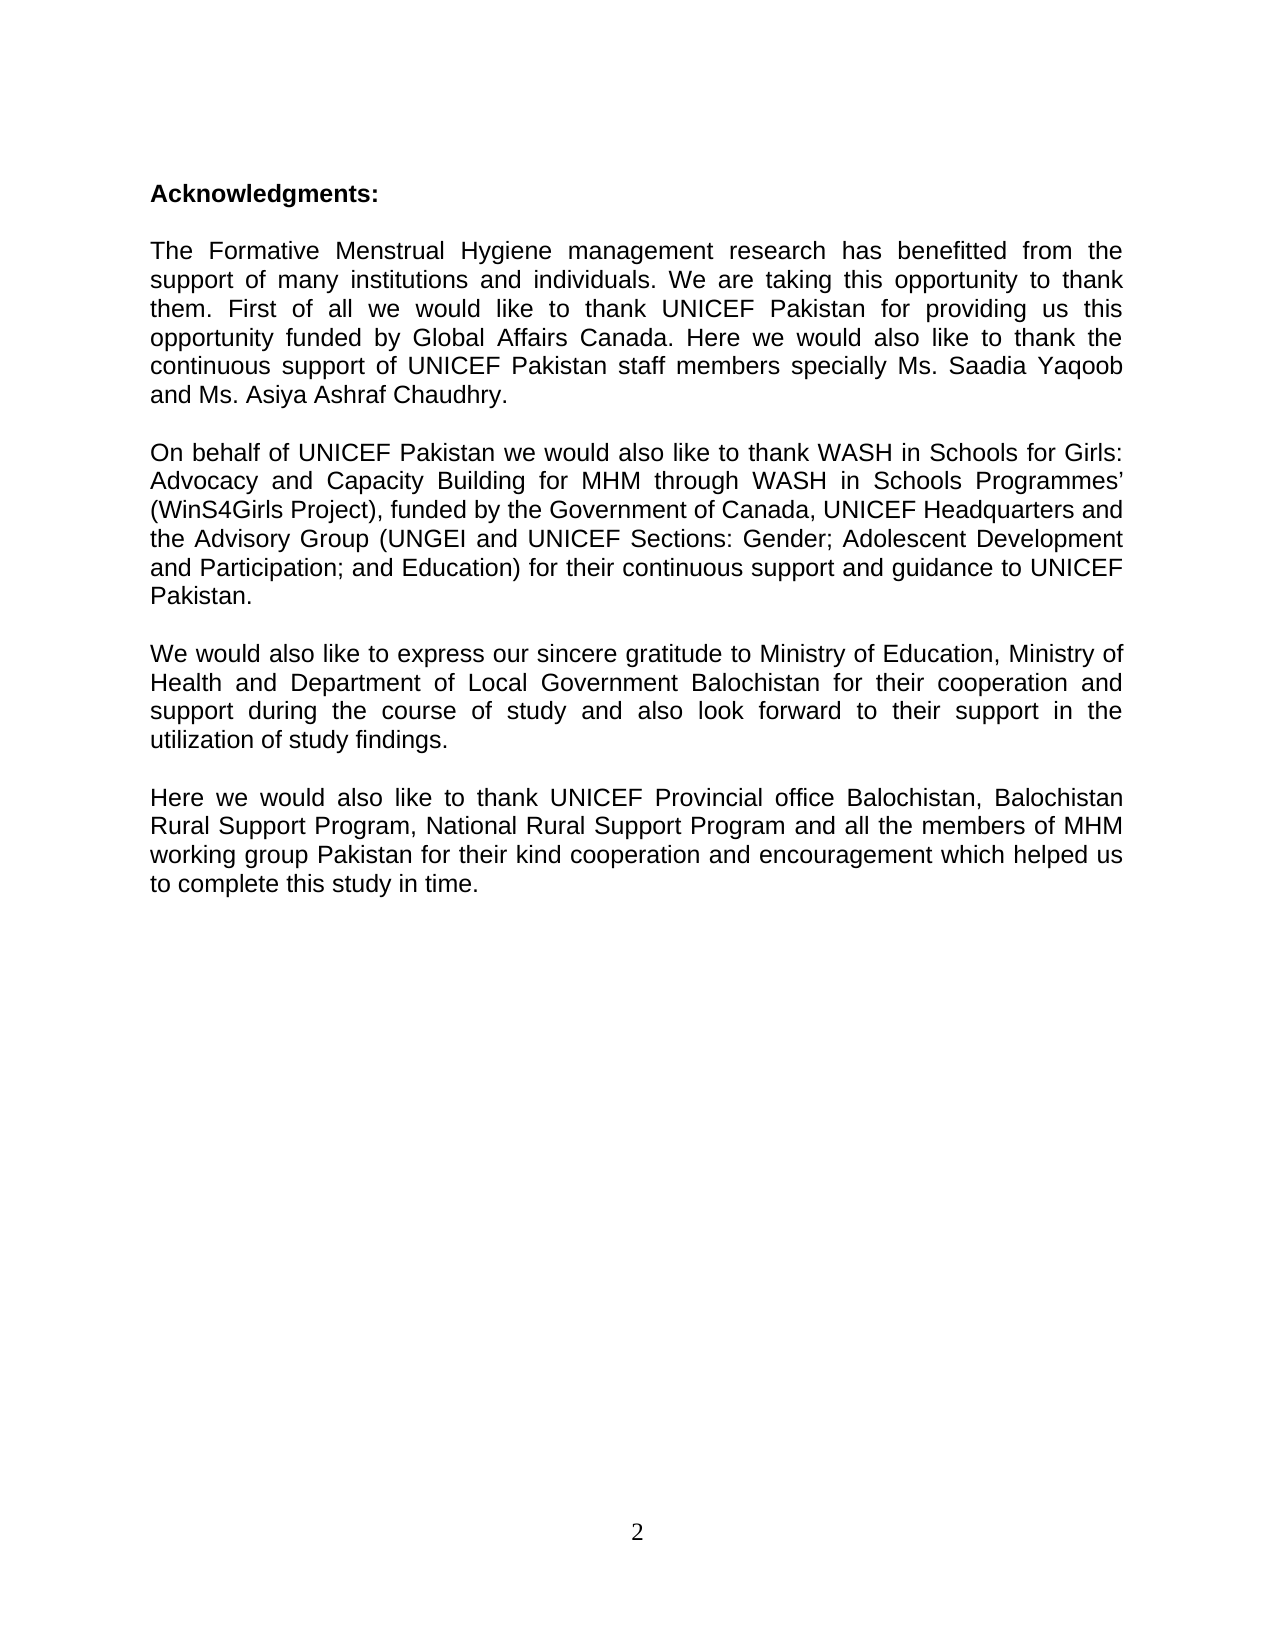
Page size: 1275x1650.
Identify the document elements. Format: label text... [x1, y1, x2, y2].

text On behalf of UNICEF Pakistan we would also like to thank WASH in Schools for Girls: Advocacy and Capacity Building for MHM through WASH in Schools Programmes’ (WinS4Girls Project), funded by the Government of Canada, UNICEF Headquarters and the Advisory Group (UNGEI and UNICEF Sections: Gender; Adolescent Development and Participation; and Education) for their continuous support and guidance to UNICEF Pakistan. [150, 437, 1125, 610]
text The Formative Menstrual Hygiene management research has benefitted from the support of many institutions and individuals. We are taking this opportunity to thank them. First of all we would like to thank UNICEF Pakistan for providing us this opportunity funded by Global Affairs Canada. Here we would also like to thank the continuous support of UNICEF Pakistan staff members specially Ms. Saadia Yaqoob and Ms. Asiya Ashraf Chaudhry. [150, 236, 1125, 409]
text We would also like to express our sincere gratitude to Ministry of Education, Ministry of Health and Department of Local Government Balochistan for their cooperation and support during the course of study and also look forward to their support in the utilization of study findings. [150, 639, 1125, 754]
text Here we would also like to thank UNICEF Provincial office Balochistan, Balochistan Rural Support Program, National Rural Support Program and all the members of MHM working group Pakistan for their kind cooperation and encouragement which helped us to complete this study in time. [150, 782, 1125, 897]
text Acknowledgments: [150, 179, 1125, 207]
